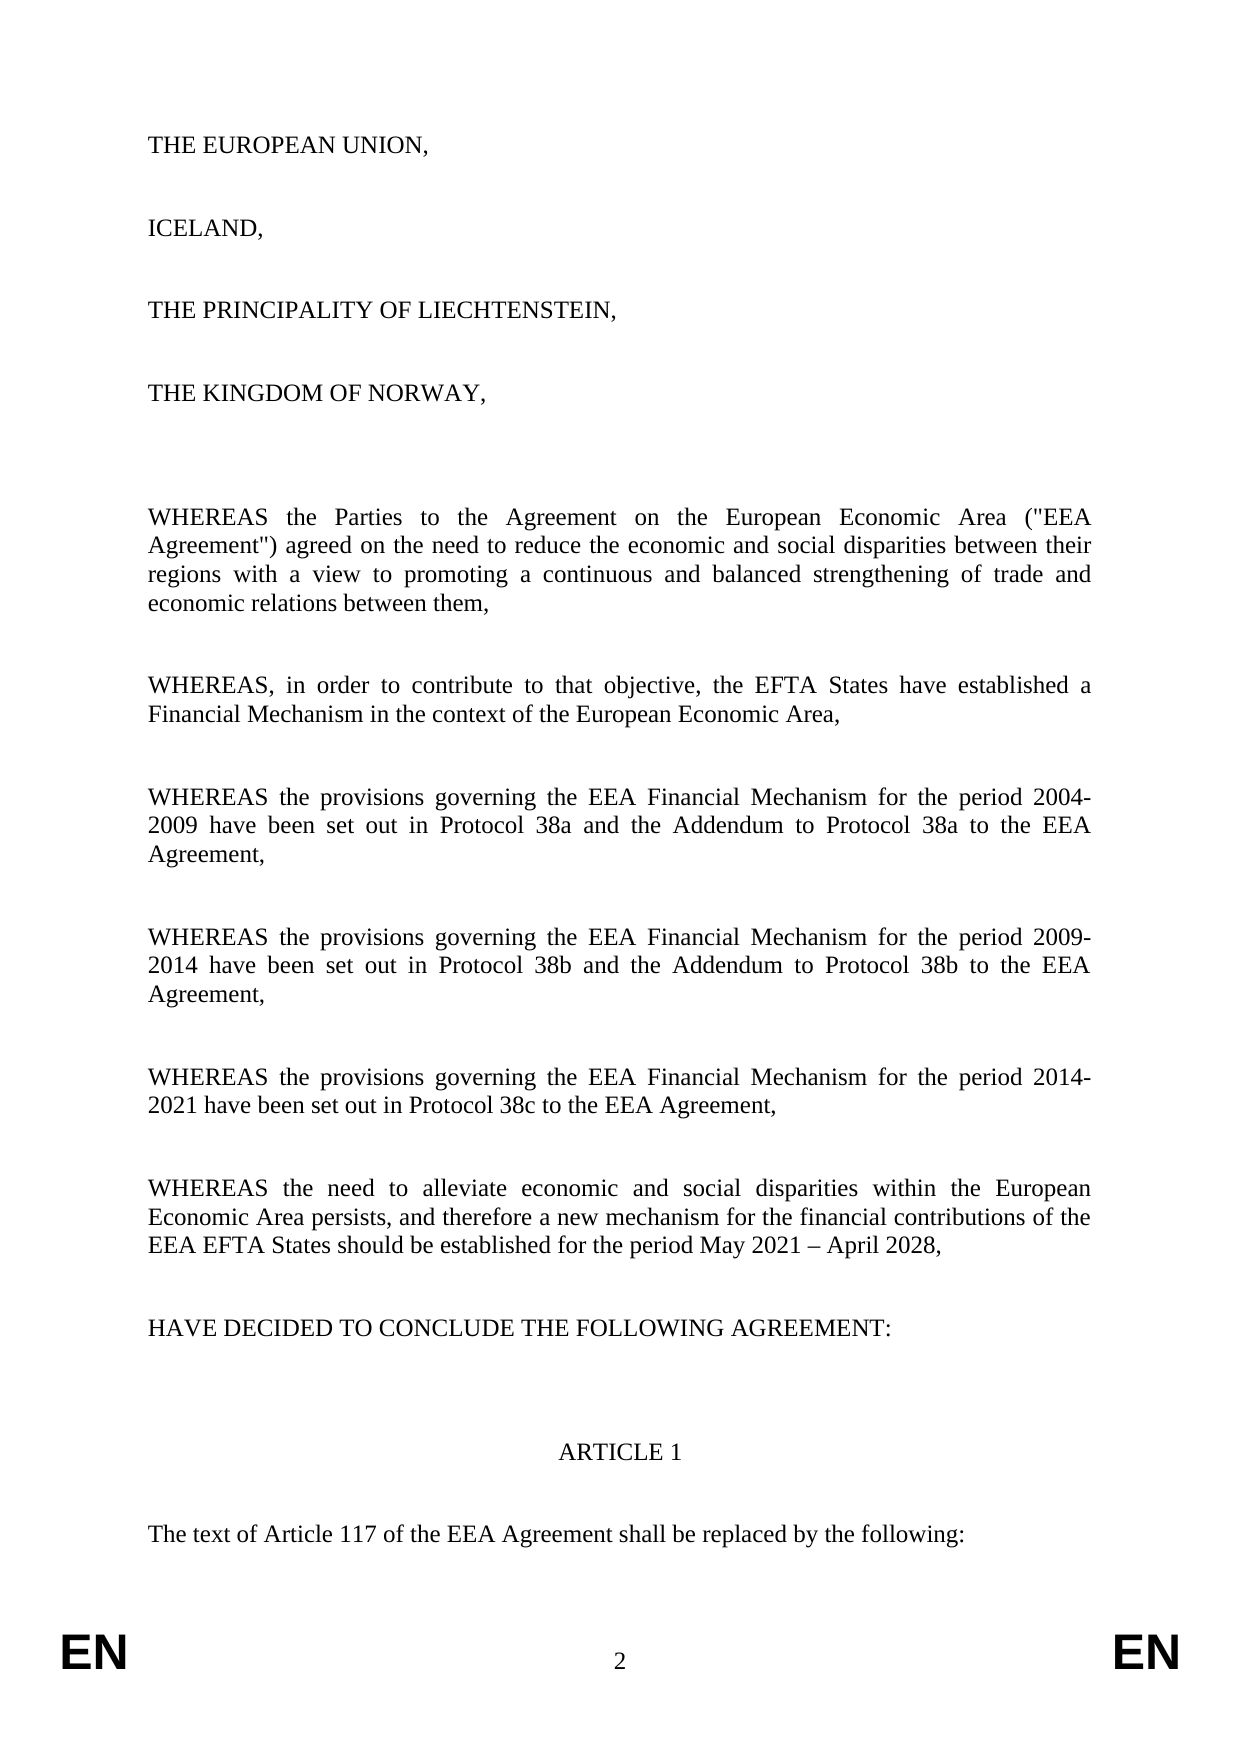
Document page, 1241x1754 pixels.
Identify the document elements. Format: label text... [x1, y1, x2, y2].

text THE EUROPEAN UNION, [148, 131, 1093, 159]
text WHEREAS the provisions governing the EEA Financial Mechanism for the period 2014-2021 have been set out in Protocol 38c to the EEA Agreement, [148, 1062, 1093, 1119]
text WHEREAS, in order to contribute to that objective, the EFTA States have established a Financial Mechanism in the context of the European Economic Area, [148, 671, 1093, 728]
text WHEREAS the provisions governing the EEA Financial Mechanism for the period 2009-2014 have been set out in Protocol 38b and the Addendum to Protocol 38b to the EEA Agreement, [148, 922, 1093, 1008]
text THE PRINCIPALITY OF LIECHTENSTEIN, [148, 296, 1093, 324]
text ARTICLE 1 [148, 1437, 1093, 1466]
text WHEREAS the Parties to the Agreement on the European Economic Area ("EEA Agreement") agreed on the need to reduce the economic and social disparities between their regions with a view to promoting a continuous and balanced strengthening of trade and economic relations between them, [148, 502, 1093, 617]
text The text of Article 117 of the EEA Agreement shall be replaced by the following: [148, 1519, 1093, 1548]
text THE KINGDOM OF NORWAY, [148, 378, 1093, 407]
text WHEREAS the provisions governing the EEA Financial Mechanism for the period 2004-2009 have been set out in Protocol 38a and the Addendum to Protocol 38a to the EEA Agreement, [148, 782, 1093, 868]
text WHEREAS the need to alleviate economic and social disparities within the European Economic Area persists, and therefore a new mechanism for the financial contributions of the EEA EFTA States should be established for the period May 2021 – April 2028, [148, 1173, 1093, 1259]
text HAVE DECIDED TO CONCLUDE THE FOLLOWING AGREEMENT: [148, 1313, 1093, 1342]
text ICELAND, [148, 213, 1093, 242]
